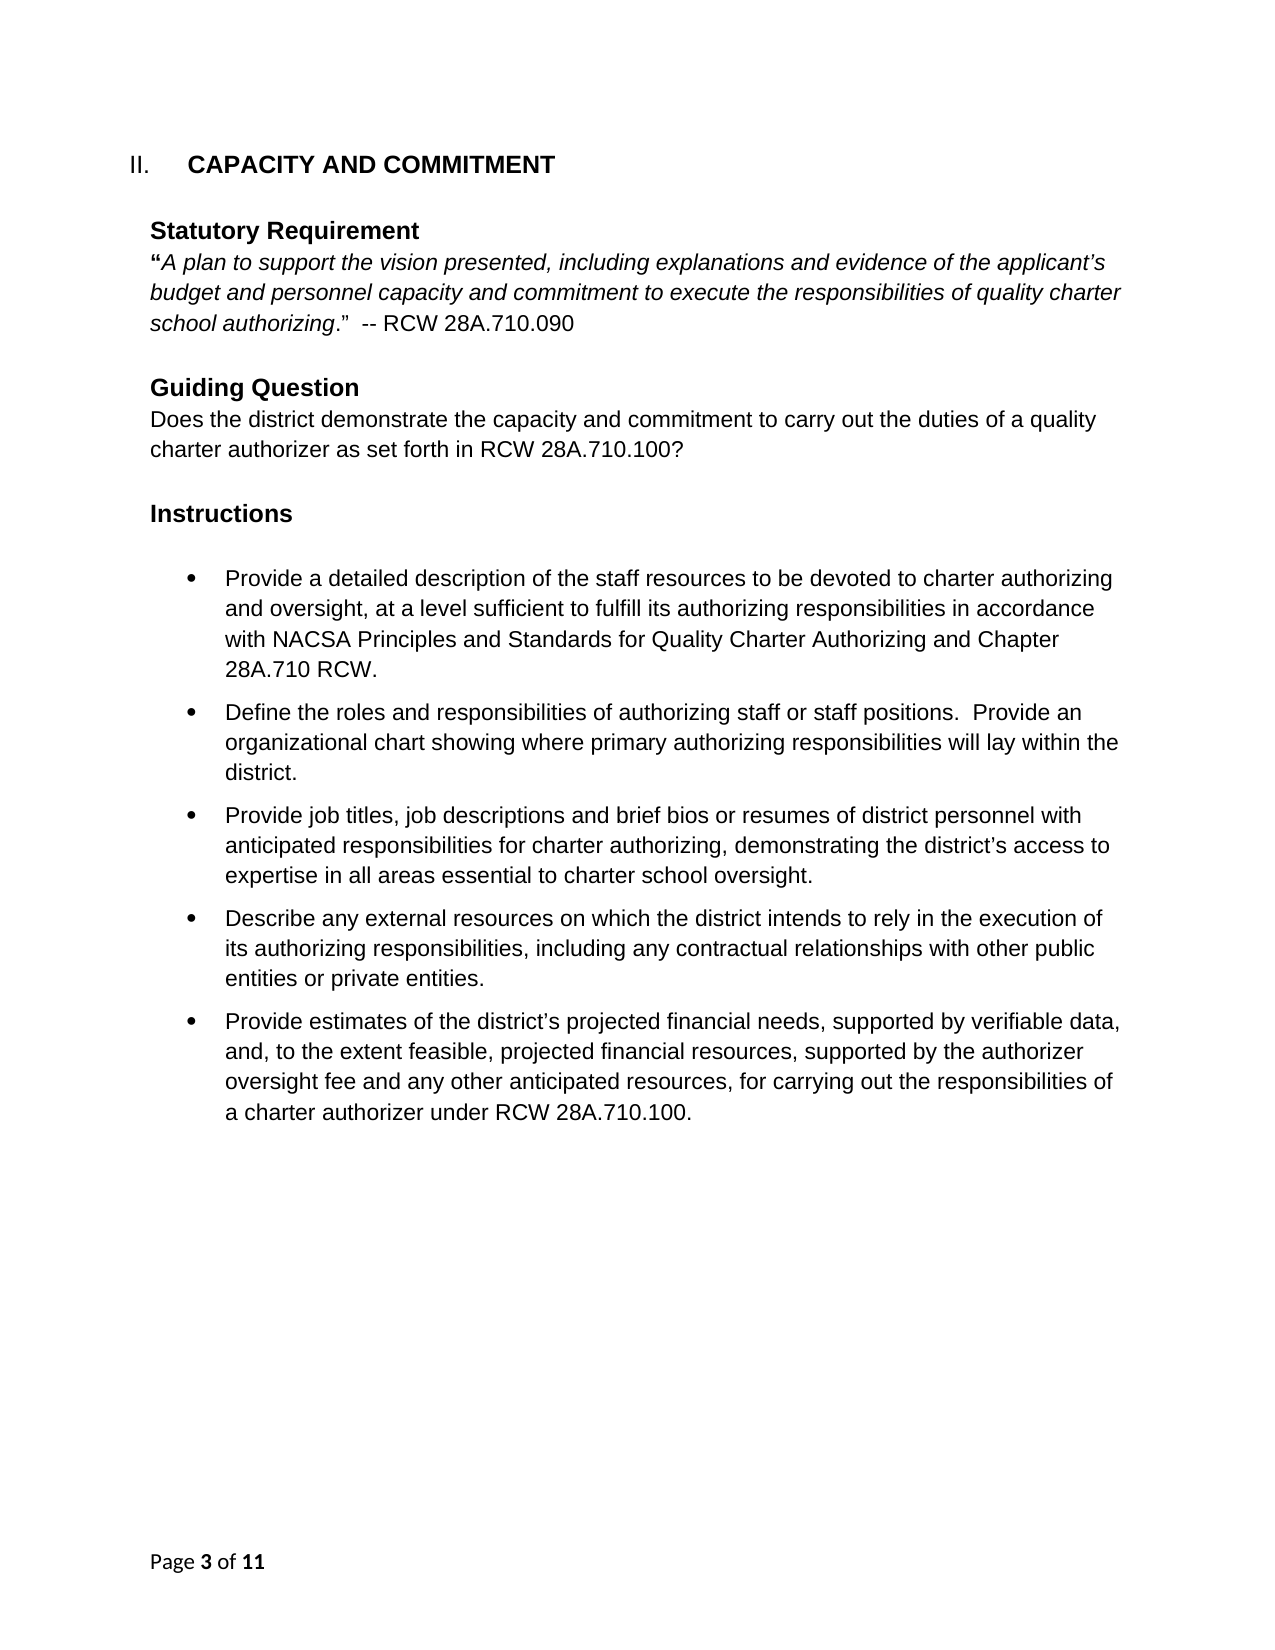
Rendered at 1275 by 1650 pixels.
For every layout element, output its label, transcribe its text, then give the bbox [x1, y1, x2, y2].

list CAPACITY AND COMMITMENT [150, 150, 1125, 179]
list Provide job titles, job descriptions and brief bios or resumes of district personnel with anticipated responsibilities for charter authorizing, demonstrating the district’s access to expertise in all areas essential to charter school oversight. [187, 802, 1125, 888]
list Statutory Requirement [150, 216, 1125, 245]
list Define the roles and responsibilities of authorizing staff or staff positions. Provide an organizational chart showing where primary authorizing responsibilities will lay within the district. [187, 698, 1125, 785]
list Provide estimates of the district’s projected financial needs, supported by verifiable data, and, to the extent feasible, projected financial resources, supported by the authorizer oversight fee and any other anticipated resources, for carrying out the responsibilities of a charter authorizer under RCW 28A.710.100. [187, 1008, 1125, 1125]
text Guiding Question [150, 373, 1125, 401]
list Instructions [150, 499, 1125, 528]
text Does the district demonstrate the capacity and commitment to carry out the duties of a quality charter authorizer as set forth in RCW 28A.710.100? [150, 406, 1125, 462]
list Describe any external resources on which the district intends to rely in the execution of its authorizing responsibilities, including any contractual relationships with other public entities or private entities. [187, 905, 1125, 992]
text “A plan to support the vision presented, including explanations and evidence of the applicant’s budget and personnel capacity and commitment to execute the responsibilities of quality charter school authorizing.” -- RCW 28A.710.090 [150, 249, 1125, 336]
list Provide a detailed description of the staff resources to be devoted to charter authorizing and oversight, at a level sufficient to fulfill its authorizing responsibilities in accordance with NACSA Principles and Standards for Quality Charter Authorizing and Chapter 28A.710 RCW. [187, 565, 1125, 682]
